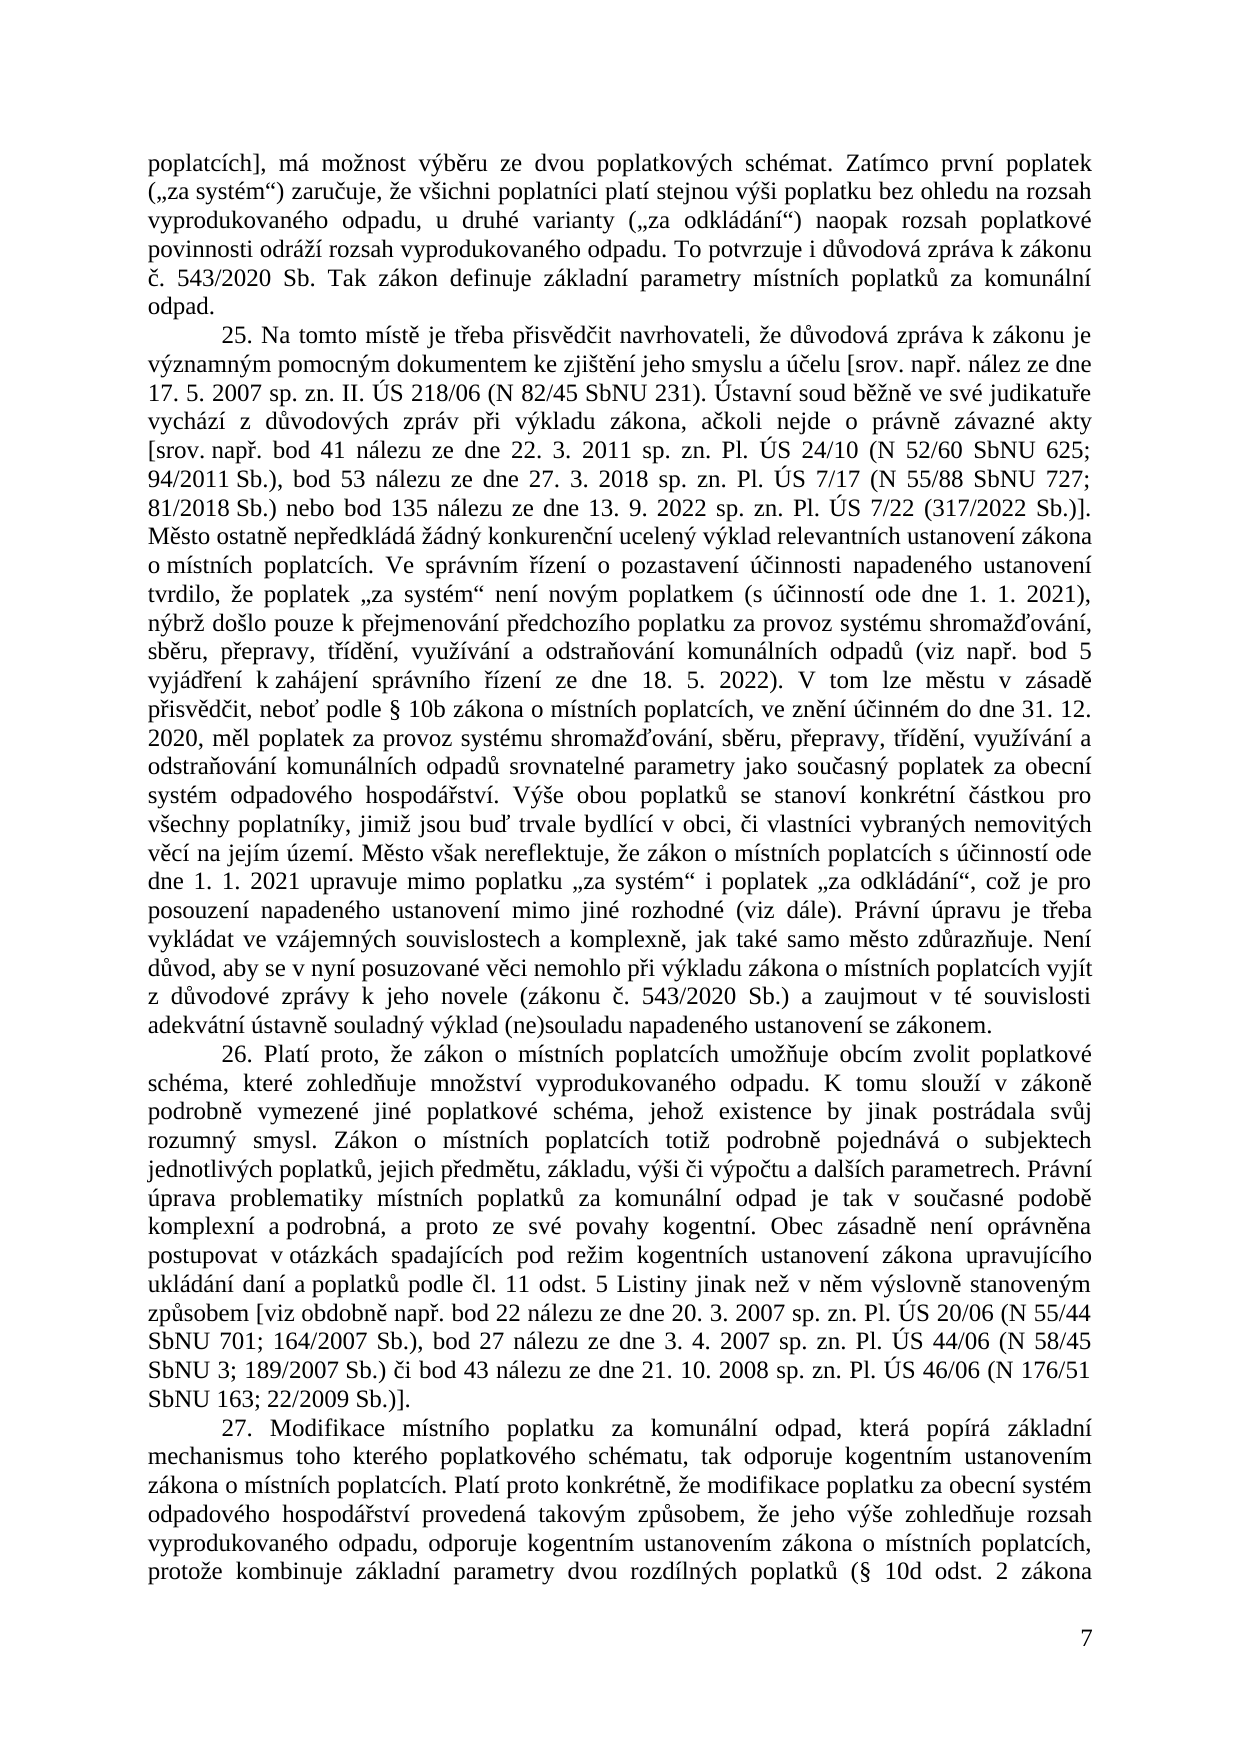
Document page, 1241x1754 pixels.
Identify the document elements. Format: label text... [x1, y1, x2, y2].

text 26. Platí proto, že zákon o místních poplatcích umožňuje obcím zvolit poplatkové schéma, které zohledňuje množství vyprodukovaného odpadu. K tomu slouží v zákoně podrobně vymezené jiné poplatkové schéma, jehož existence by jinak postrádala svůj rozumný smysl. Zákon o místních poplatcích totiž podrobně pojednává o subjektech jednotlivých poplatků, jejich předmětu, základu, výši či výpočtu a dalších parametrech. Právní úprava problematiky místních poplatků za komunální odpad je tak v současné podobě komplexní a podrobná, a proto ze své povahy kogentní. Obec zásadně není oprávněna postupovat v otázkách spadajících pod režim kogentních ustanovení zákona upravujícího ukládání daní a poplatků podle čl. 11 odst. 5 Listiny jinak než v něm výslovně stanoveným způsobem [viz obdobně např. bod 22 nálezu ze dne 20. 3. 2007 sp. zn. Pl. ÚS 20/06 (N 55/44 SbNU 701; 164/2007 Sb.), bod 27 nálezu ze dne 3. 4. 2007 sp. zn. Pl. ÚS 44/06 (N 58/45 SbNU 3; 189/2007 Sb.) či bod 43 nálezu ze dne 21. 10. 2008 sp. zn. Pl. ÚS 46/06 (N 176/51 SbNU 163; 22/2009 Sb.)]. [148, 1039, 1093, 1413]
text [148, 148, 1093, 320]
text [148, 1413, 1093, 1585]
text 25. Na tomto místě je třeba přisvědčit navrhovateli, že důvodová zpráva k zákonu je významným pomocným dokumentem ke zjištění jeho smyslu a účelu [srov. např. nález ze dne 17. 5. 2007 sp. zn. II. ÚS 218/06 (N 82/45 SbNU 231). Ústavní soud běžně ve své judikatuře vychází z důvodových zpráv při výkladu zákona, ačkoli nejde o právně závazné akty [srov. např. bod 41 nálezu ze dne 22. 3. 2011 sp. zn. Pl. ÚS 24/10 (N 52/60 SbNU 625; 94/2011 Sb.), bod 53 nálezu ze dne 27. 3. 2018 sp. zn. Pl. ÚS 7/17 (N 55/88 SbNU 727; 81/2018 Sb.) nebo bod 135 nálezu ze dne 13. 9. 2022 sp. zn. Pl. ÚS 7/22 (317/2022 Sb.)]. Město ostatně nepředkládá žádný konkurenční ucelený výklad relevantních ustanovení zákona o místních poplatcích. Ve správním řízení o pozastavení účinnosti napadeného ustanovení tvrdilo, že poplatek „za systém“ není novým poplatkem (s účinností ode dne 1. 1. 2021), nýbrž došlo pouze k přejmenování předchozího poplatku za provoz systému shromažďování, sběru, přepravy, třídění, využívání a odstraňování komunálních odpadů (viz např. bod 5 vyjádření k zahájení správního řízení ze dne 18. 5. 2022). V tom lze městu v zásadě přisvědčit, neboť podle § 10b zákona o místních poplatcích, ve znění účinném do dne 31. 12. 2020, měl poplatek za provoz systému shromažďování, sběru, přepravy, třídění, využívání a odstraňování komunálních odpadů srovnatelné parametry jako současný poplatek za obecní systém odpadového hospodářství. Výše obou poplatků se stanoví konkrétní částkou pro všechny poplatníky, jimiž jsou buď trvale bydlící v obci, či vlastníci vybraných nemovitých věcí na jejím území. Město však nereflektuje, že zákon o místních poplatcích s účinností ode dne 1. 1. 2021 upravuje mimo poplatku „za systém“ i poplatek „za odkládání“, což je pro posouzení napadeného ustanovení mimo jiné rozhodné (viz dále). Právní úpravu je třeba vykládat ve vzájemných souvislostech a komplexně, jak také samo město zdůrazňuje. Není důvod, aby se v nyní posuzované věci nemohlo při výkladu zákona o místních poplatcích vyjít z důvodové zprávy k jeho novele (zákonu č. 543/2020 Sb.) a zaujmout v té souvislosti adekvátní ústavně souladný výklad (ne)souladu napadeného ustanovení se zákonem. [148, 320, 1093, 1039]
